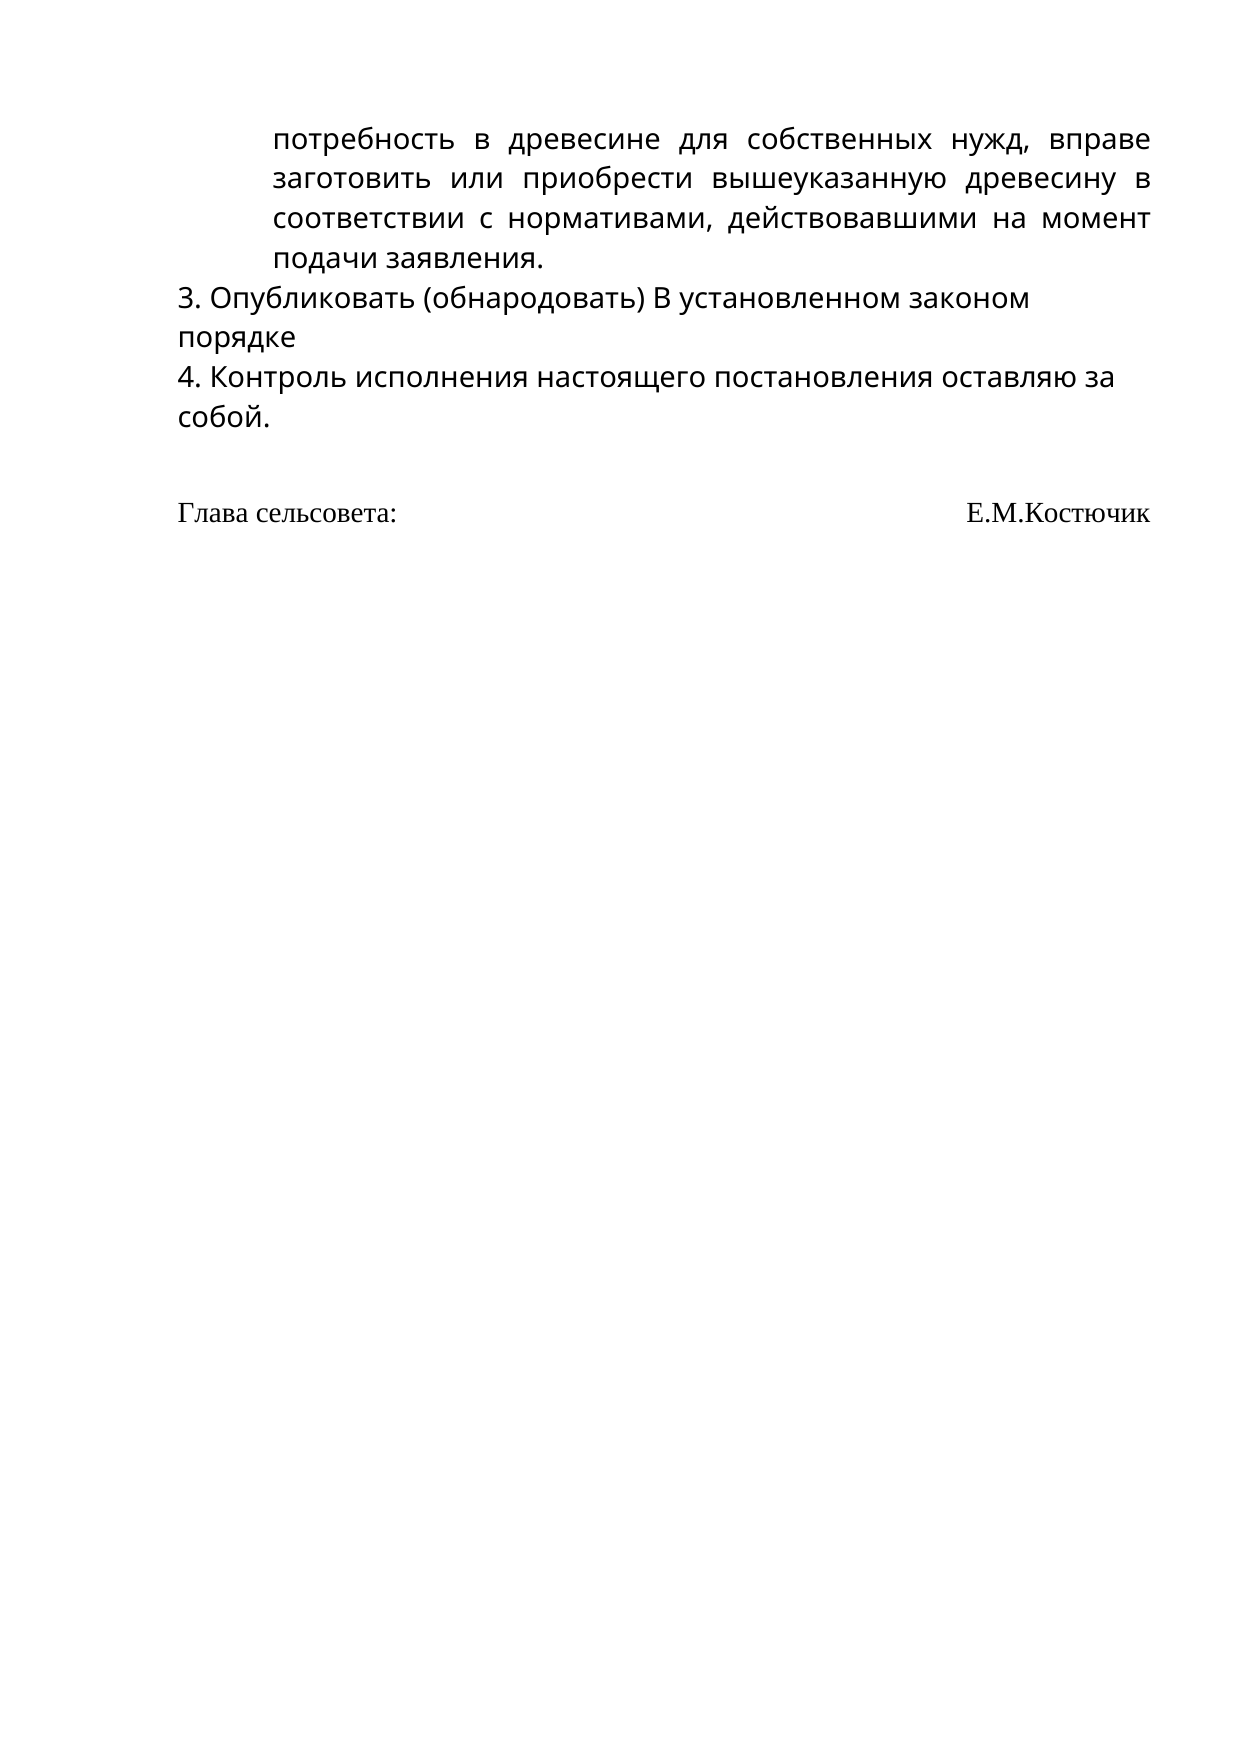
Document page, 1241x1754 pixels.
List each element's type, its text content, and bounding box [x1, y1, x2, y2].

text 4. Контроль исполнения настоящего постановления оставляю за собой. [177, 356, 1152, 436]
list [222, 118, 1152, 277]
text 3. Опубликовать (обнародовать) В установленном законом порядке [177, 277, 1152, 356]
text Глава сельсовета: Е.М.Костючик [177, 495, 1152, 528]
